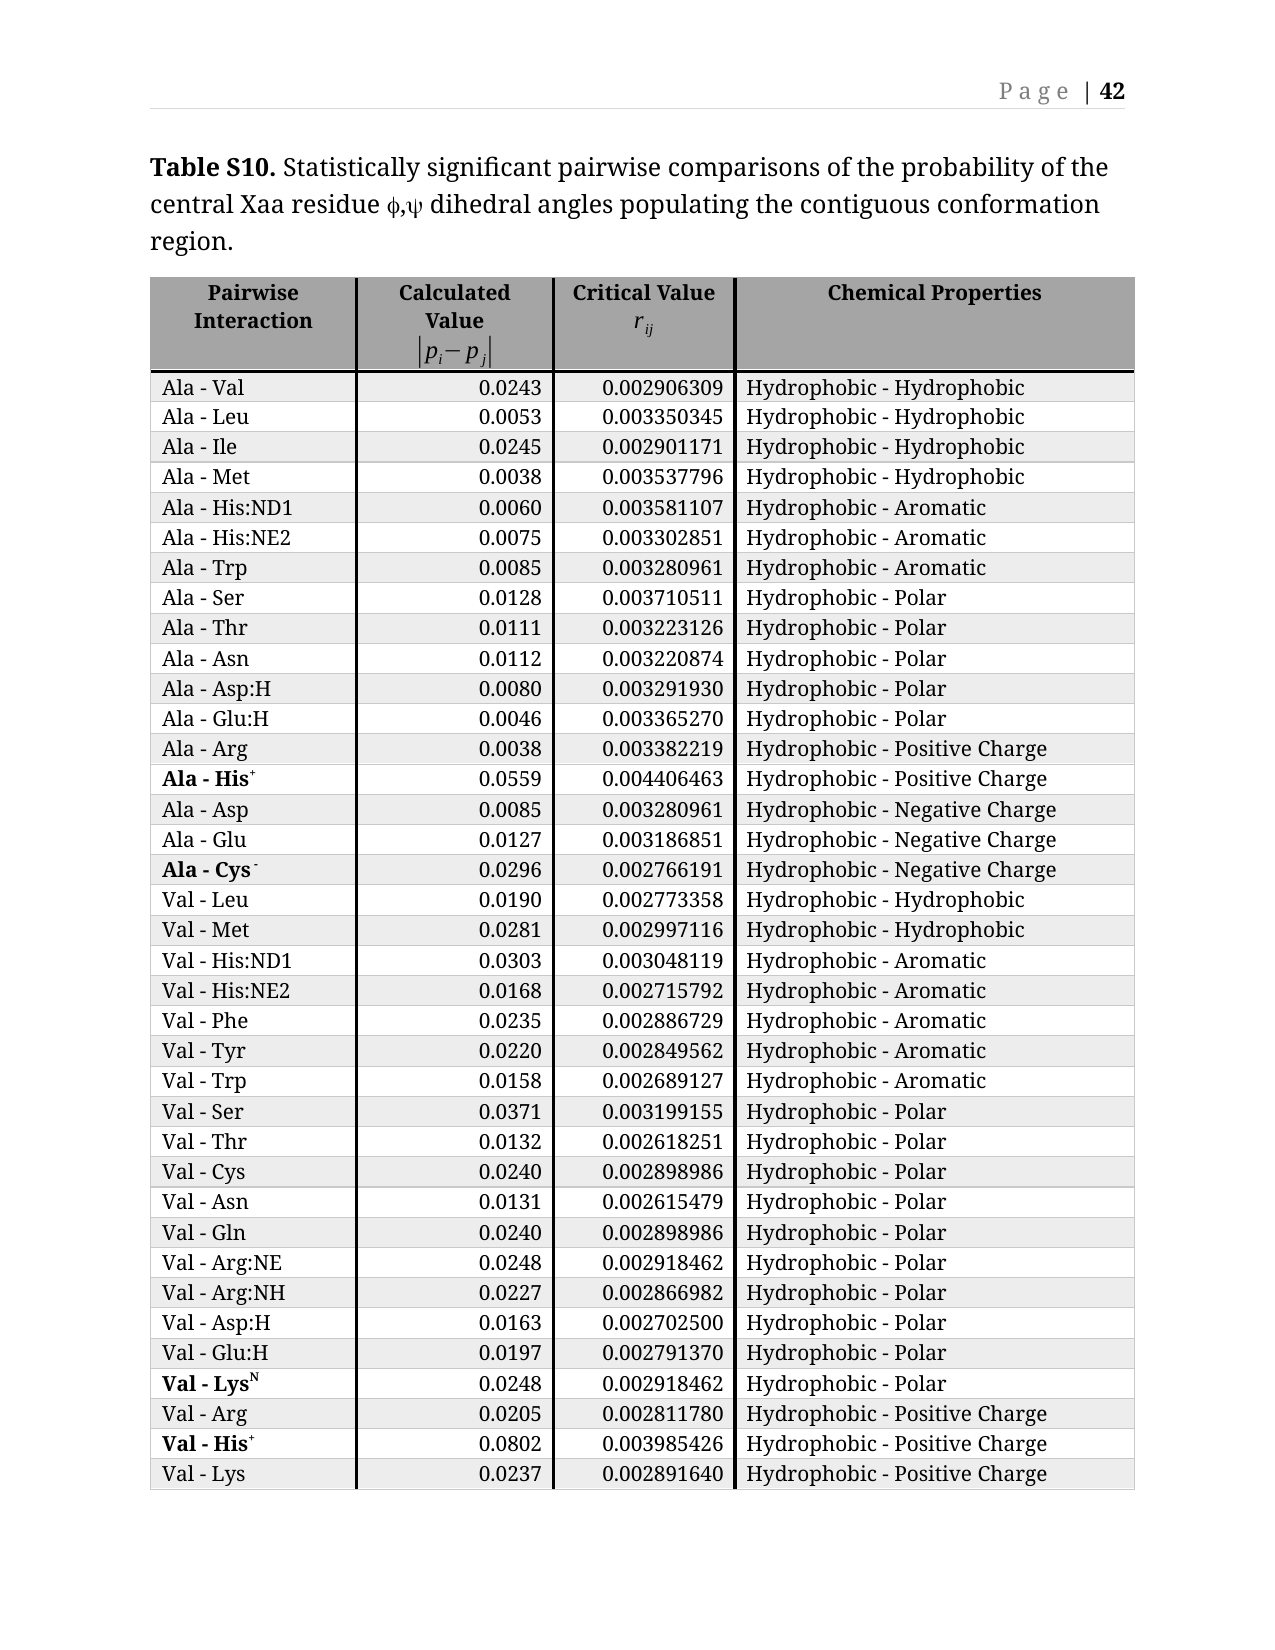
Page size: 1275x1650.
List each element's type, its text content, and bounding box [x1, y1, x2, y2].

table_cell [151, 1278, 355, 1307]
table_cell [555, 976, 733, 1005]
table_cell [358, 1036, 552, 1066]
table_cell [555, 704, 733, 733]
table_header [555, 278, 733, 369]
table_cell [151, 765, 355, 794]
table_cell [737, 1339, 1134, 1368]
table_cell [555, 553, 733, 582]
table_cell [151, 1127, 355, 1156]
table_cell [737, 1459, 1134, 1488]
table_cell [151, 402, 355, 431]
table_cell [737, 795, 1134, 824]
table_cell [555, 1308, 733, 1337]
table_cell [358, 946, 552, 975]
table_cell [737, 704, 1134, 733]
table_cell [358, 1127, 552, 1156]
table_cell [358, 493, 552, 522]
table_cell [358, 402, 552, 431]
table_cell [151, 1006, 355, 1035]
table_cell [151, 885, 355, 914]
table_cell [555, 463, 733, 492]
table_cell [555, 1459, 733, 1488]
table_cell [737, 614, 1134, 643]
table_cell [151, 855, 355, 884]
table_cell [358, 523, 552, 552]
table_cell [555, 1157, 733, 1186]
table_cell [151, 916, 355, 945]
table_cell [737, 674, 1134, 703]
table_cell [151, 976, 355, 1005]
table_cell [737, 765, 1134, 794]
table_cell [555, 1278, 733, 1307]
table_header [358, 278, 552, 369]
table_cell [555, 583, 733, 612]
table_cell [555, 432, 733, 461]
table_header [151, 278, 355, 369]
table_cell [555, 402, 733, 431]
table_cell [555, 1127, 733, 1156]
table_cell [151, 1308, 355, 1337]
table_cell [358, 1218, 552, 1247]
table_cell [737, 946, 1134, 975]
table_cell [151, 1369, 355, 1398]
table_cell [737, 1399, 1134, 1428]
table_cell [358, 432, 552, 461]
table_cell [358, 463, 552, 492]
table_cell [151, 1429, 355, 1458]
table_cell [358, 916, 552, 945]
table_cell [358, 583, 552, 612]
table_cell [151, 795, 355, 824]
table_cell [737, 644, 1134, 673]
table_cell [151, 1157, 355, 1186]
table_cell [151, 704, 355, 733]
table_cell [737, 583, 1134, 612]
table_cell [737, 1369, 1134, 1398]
text Table S10. Statistically significant pairwise comparisons of the probability of the central Xaa residue f,y dihedral angles populating the contiguous conformation region. [150, 150, 1125, 258]
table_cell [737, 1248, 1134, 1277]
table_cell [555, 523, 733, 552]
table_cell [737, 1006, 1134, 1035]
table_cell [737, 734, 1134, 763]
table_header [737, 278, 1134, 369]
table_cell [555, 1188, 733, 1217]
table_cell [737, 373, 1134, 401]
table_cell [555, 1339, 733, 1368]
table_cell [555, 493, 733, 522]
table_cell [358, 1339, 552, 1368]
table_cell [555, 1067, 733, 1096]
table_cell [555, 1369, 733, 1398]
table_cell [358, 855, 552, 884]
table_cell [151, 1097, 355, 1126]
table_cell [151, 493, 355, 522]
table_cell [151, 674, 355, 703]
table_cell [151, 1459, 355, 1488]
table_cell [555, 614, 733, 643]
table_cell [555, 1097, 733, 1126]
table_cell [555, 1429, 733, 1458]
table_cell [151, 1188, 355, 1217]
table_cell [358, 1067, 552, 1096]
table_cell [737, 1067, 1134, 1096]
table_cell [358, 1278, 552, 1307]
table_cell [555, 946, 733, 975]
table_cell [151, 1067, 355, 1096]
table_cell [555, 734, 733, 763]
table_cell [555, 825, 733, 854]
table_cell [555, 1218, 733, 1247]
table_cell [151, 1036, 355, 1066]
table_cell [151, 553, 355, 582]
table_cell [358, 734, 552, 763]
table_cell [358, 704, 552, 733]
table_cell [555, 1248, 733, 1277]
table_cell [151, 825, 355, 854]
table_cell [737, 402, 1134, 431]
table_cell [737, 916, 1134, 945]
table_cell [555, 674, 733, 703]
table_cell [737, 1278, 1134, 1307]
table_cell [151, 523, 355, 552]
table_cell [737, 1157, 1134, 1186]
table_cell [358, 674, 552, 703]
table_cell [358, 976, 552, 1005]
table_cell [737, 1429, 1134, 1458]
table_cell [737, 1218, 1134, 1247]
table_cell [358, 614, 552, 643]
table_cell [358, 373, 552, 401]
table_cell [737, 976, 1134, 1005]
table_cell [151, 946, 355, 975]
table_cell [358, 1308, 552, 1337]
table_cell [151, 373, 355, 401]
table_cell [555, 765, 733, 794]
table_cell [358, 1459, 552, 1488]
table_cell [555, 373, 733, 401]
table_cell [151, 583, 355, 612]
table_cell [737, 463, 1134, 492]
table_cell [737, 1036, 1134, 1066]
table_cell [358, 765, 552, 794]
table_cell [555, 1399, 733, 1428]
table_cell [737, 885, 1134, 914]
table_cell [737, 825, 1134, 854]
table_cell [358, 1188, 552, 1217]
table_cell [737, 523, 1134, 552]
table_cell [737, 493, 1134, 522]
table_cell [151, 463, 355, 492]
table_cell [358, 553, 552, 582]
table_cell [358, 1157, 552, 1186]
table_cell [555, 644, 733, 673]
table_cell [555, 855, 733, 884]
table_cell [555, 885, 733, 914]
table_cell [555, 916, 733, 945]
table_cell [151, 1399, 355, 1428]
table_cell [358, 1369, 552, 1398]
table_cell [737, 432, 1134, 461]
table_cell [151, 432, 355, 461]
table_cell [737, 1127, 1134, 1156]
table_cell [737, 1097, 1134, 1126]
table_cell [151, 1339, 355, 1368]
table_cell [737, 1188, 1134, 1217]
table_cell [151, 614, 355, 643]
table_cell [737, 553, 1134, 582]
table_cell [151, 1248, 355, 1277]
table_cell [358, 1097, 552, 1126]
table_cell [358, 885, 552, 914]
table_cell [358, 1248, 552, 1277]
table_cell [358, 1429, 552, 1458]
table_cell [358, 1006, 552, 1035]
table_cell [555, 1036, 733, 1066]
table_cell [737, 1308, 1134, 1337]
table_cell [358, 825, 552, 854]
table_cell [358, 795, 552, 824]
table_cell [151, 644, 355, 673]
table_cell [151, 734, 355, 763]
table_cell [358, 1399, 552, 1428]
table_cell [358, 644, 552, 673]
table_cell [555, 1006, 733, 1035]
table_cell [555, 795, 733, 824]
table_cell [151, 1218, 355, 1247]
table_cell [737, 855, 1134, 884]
